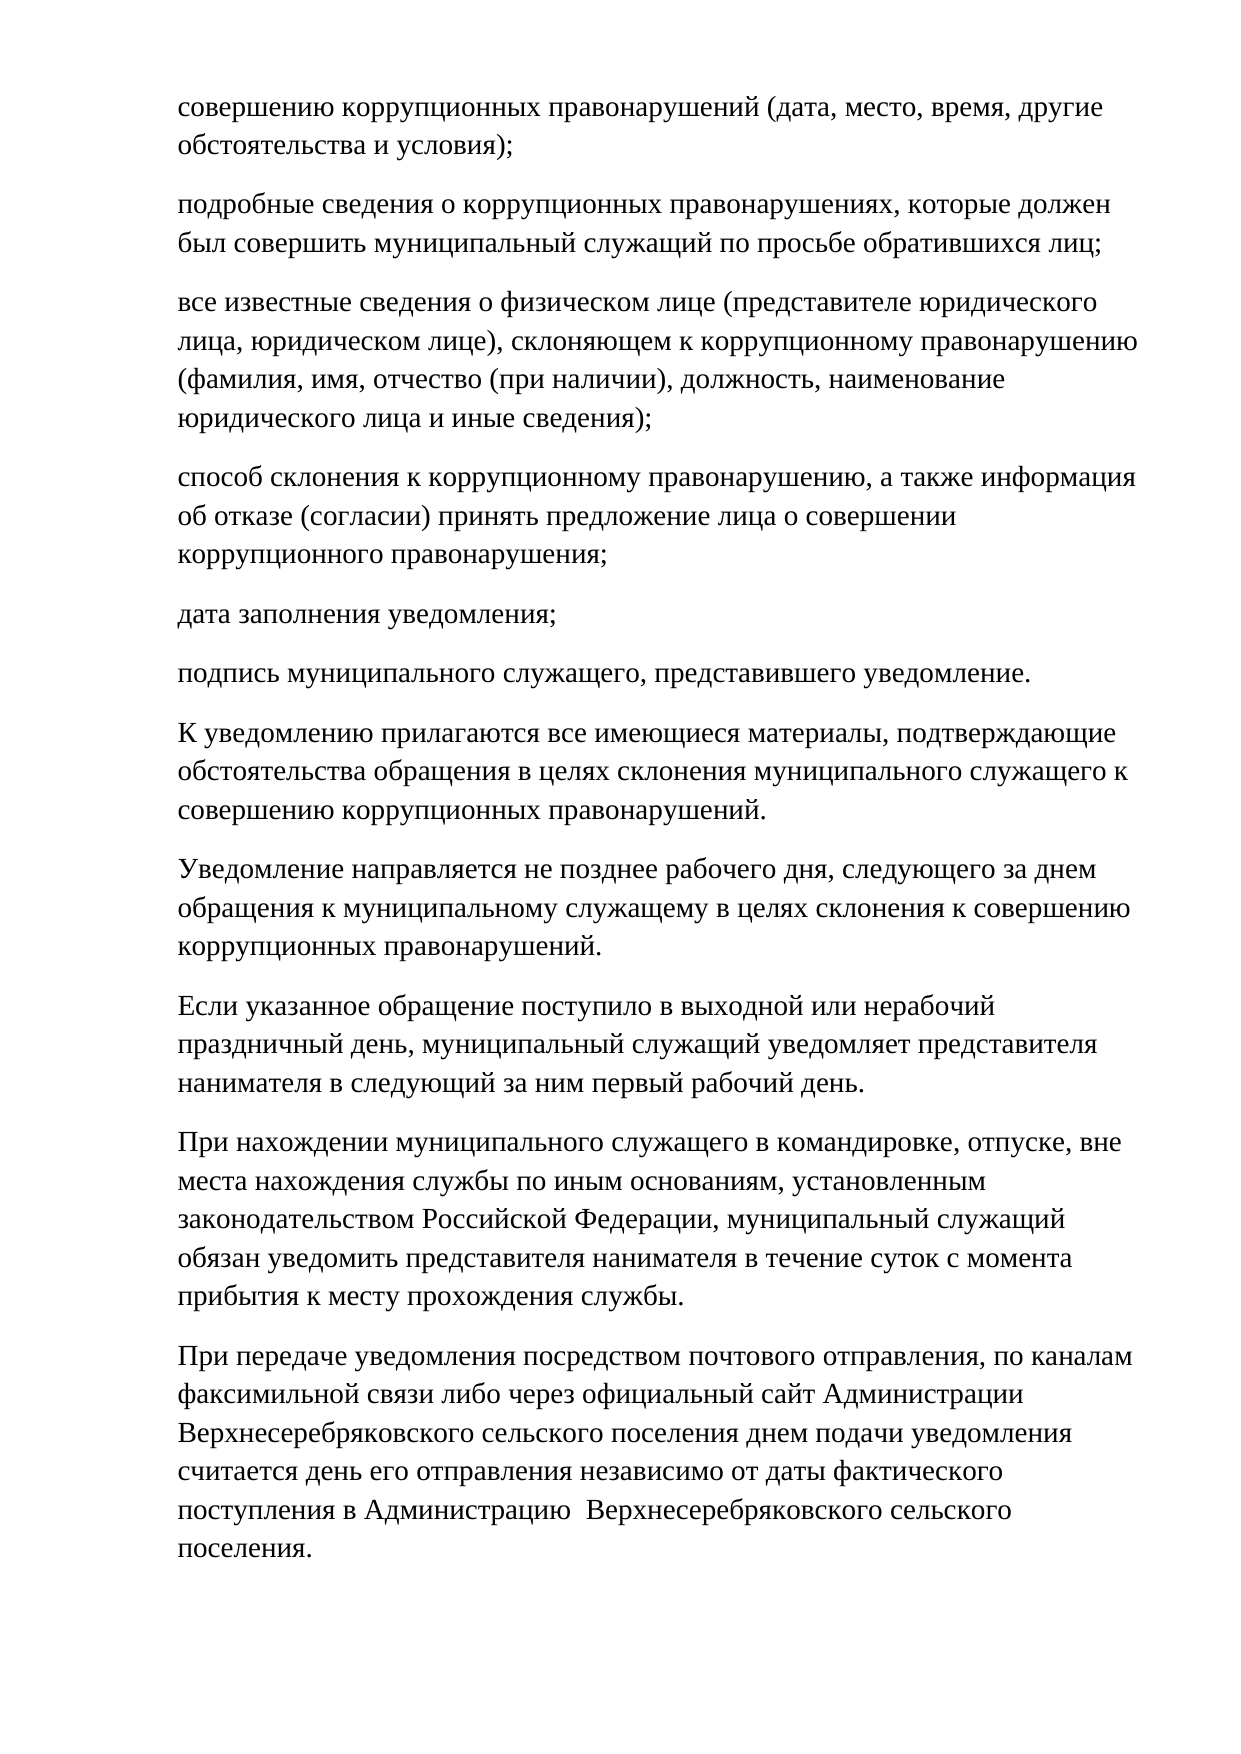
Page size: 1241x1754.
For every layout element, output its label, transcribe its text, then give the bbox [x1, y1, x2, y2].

text При передаче уведомления посредством почтового отправления, по каналам факсимильной связи либо через официальный сайт Администрации Верхнесеребряковского сельского поселения днем подачи уведомления считается день его отправления независимо от даты фактического поступления в Администрацию Верхнесеребряковского сельского поселения. [177, 1338, 1152, 1564]
text К уведомлению прилагаются все имеющиеся материалы, подтверждающие обстоятельства обращения в целях склонения муниципального служащего к совершению коррупционных правонарушений. [177, 715, 1152, 825]
text дата заполнения уведомления; [177, 596, 1152, 629]
text подпись муниципального служащего, представившего уведомление. [177, 655, 1152, 689]
text При нахождении муниципального служащего в командировке, отпуске, вне места нахождения службы по иным основаниям, установленным законодательством Российской Федерации, муниципальный служащий обязан уведомить представителя нанимателя в течение суток с момента прибытия к месту прохождения службы. [177, 1124, 1152, 1312]
text Уведомление направляется не позднее рабочего дня, следующего за днем обращения к муниципальному служащему в целях склонения к совершению коррупционных правонарушений. [177, 851, 1152, 962]
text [177, 89, 1152, 161]
text все известные сведения о физическом лице (представителе юридического лица, юридическом лице), склоняющем к коррупционному правонарушению (фамилия, имя, отчество (при наличии), должность, наименование юридического лица и иные сведения); [177, 284, 1152, 434]
text подробные сведения о коррупционных правонарушениях, которые должен был совершить муниципальный служащий по просьбе обратившихся лиц; [177, 187, 1152, 259]
text Если указанное обращение поступило в выходной или нерабочий праздничный день, муниципальный служащий уведомляет представителя нанимателя в следующий за ним первый рабочий день. [177, 988, 1152, 1098]
text способ склонения к коррупционному правонарушению, а также информация об отказе (согласии) принять предложение лица о совершении коррупционного правонарушения; [177, 459, 1152, 570]
